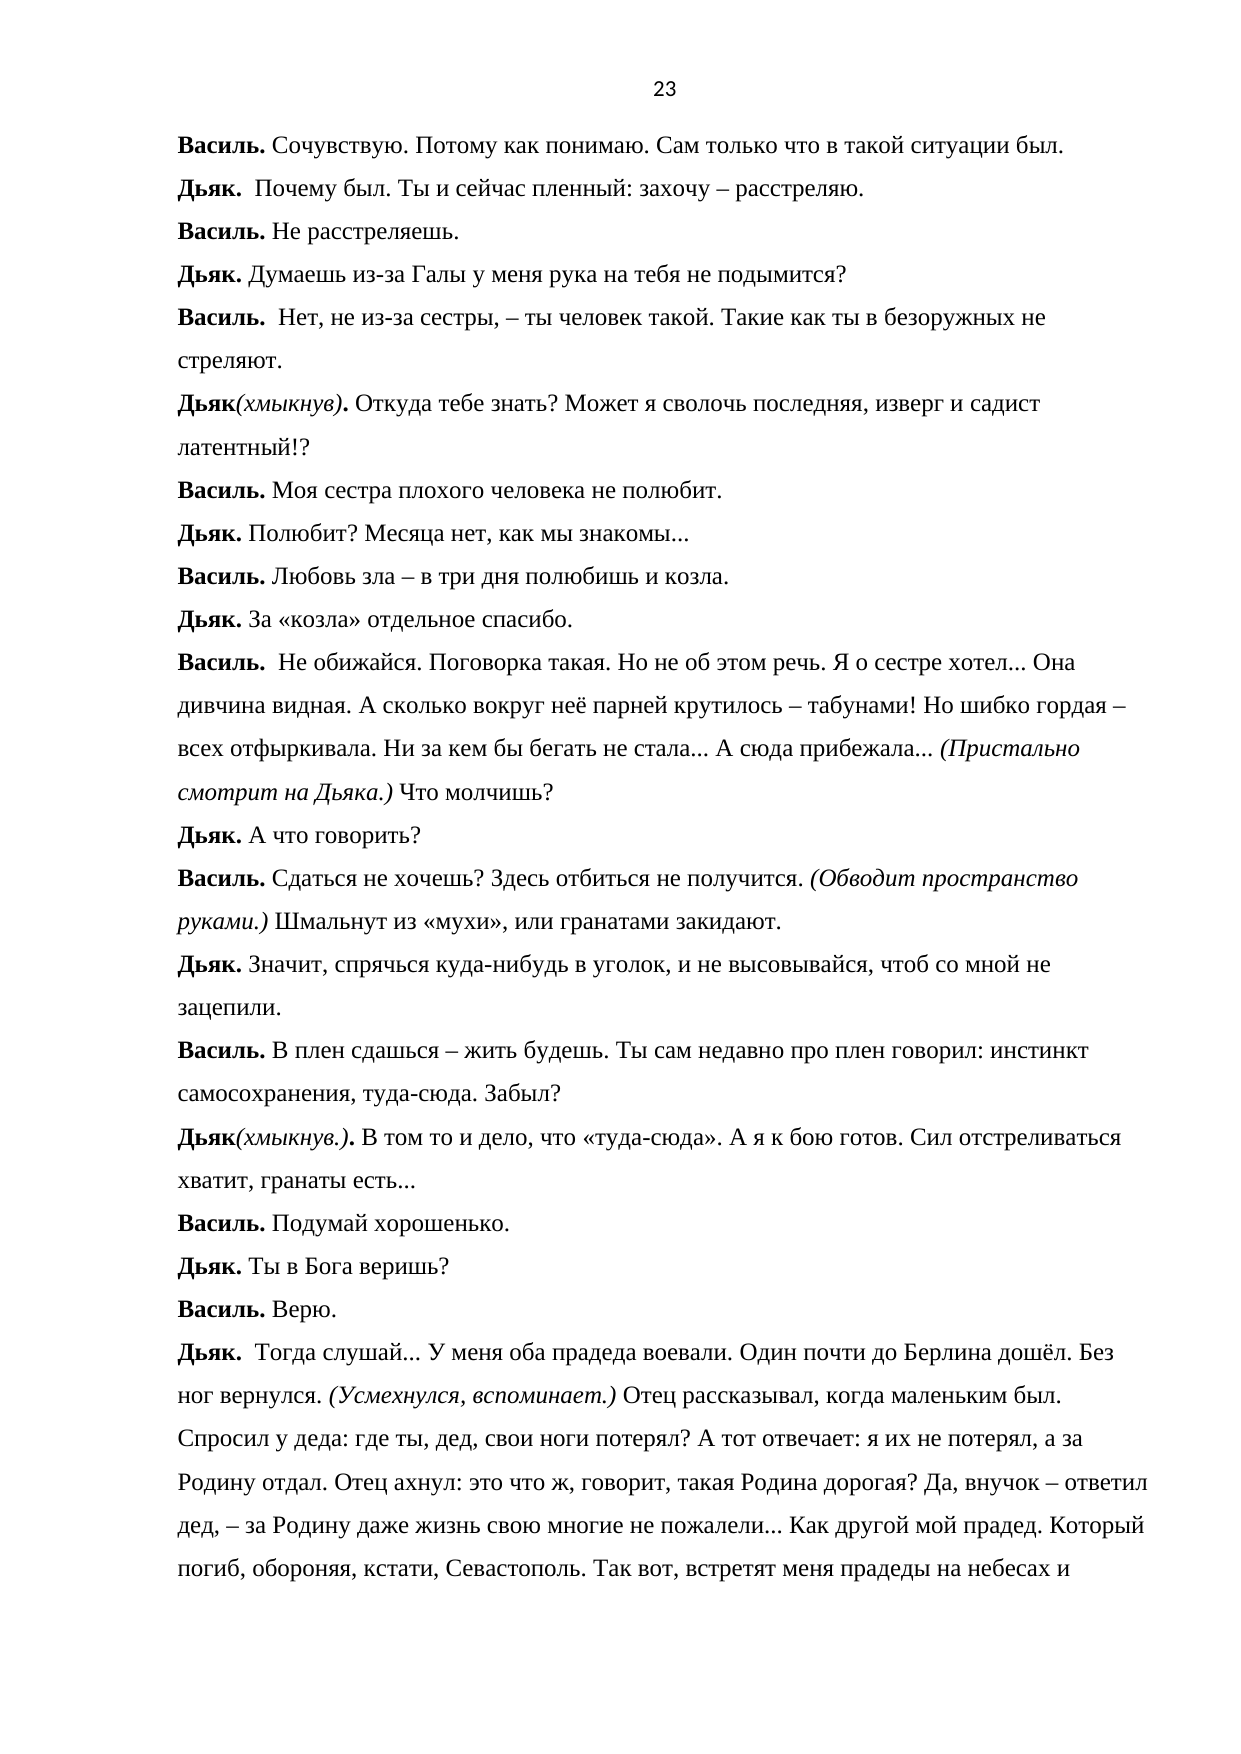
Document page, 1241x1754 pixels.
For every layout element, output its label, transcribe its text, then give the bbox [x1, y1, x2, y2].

text Василь. В плен сдашься – жить будешь. Ты сам недавно про плен говорил: инстинкт самосохранения, туда-сюда. Забыл? [177, 1035, 1152, 1107]
text Василь. Сочувствую. Потому как понимаю. Сам только что в такой ситуации был. [177, 130, 1152, 158]
text Дьяк. Почему был. Ты и сейчас пленный: захочу – расстреляю. [177, 173, 1152, 202]
text Дьяк(хмыкнув.). В том то и дело, что «туда-сюда». А я к бою готов. Сил отстреливаться хватит, гранаты есть... [177, 1122, 1152, 1193]
text Василь. Сдаться не хочешь? Здесь отбиться не получится. (Обводит пространство руками.) Шмальнут из «мухи», или гранатами закидают. [177, 863, 1152, 935]
text Василь. Не расстреляешь. [177, 216, 1152, 245]
text Дьяк. Думаешь из-за Галы у меня рука на тебя не подымится? [177, 259, 1152, 288]
text Василь. Подумай хорошенько. [177, 1208, 1152, 1237]
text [177, 1337, 1152, 1582]
text Дьяк. Значит, спрячься куда-нибудь в уголок, и не высовывайся, чтоб со мной не зацепили. [177, 949, 1152, 1021]
text Василь. Моя сестра плохого человека не полюбит. [177, 475, 1152, 503]
text Дьяк. Полюбит? Месяца нет, как мы знакомы... [177, 518, 1152, 547]
text Василь. Верю. [177, 1294, 1152, 1323]
text Василь. Нет, не из-за сестры, – ты человек такой. Такие как ты в безоружных не стреляют. [177, 302, 1152, 374]
text Дьяк. Ты в Бога веришь? [177, 1251, 1152, 1280]
text Василь. Не обижайся. Поговорка такая. Но не об этом речь. Я о сестре хотел... Она дивчина видная. А сколько вокруг неё парней крутилось – табунами! Но шибко гордая – всех отфыркивала. Ни за кем бы бегать не стала... А сюда прибежала... (Пристально смотрит на Дьяка.) Что молчишь? [177, 647, 1152, 805]
text Василь. Любовь зла – в три дня полюбишь и козла. [177, 561, 1152, 590]
text Дьяк. За «козла» отдельное спасибо. [177, 604, 1152, 633]
text Дьяк(хмыкнув). Откуда тебе знать? Может я сволочь последняя, изверг и садист латентный!? [177, 388, 1152, 460]
text Дьяк. А что говорить? [177, 820, 1152, 848]
